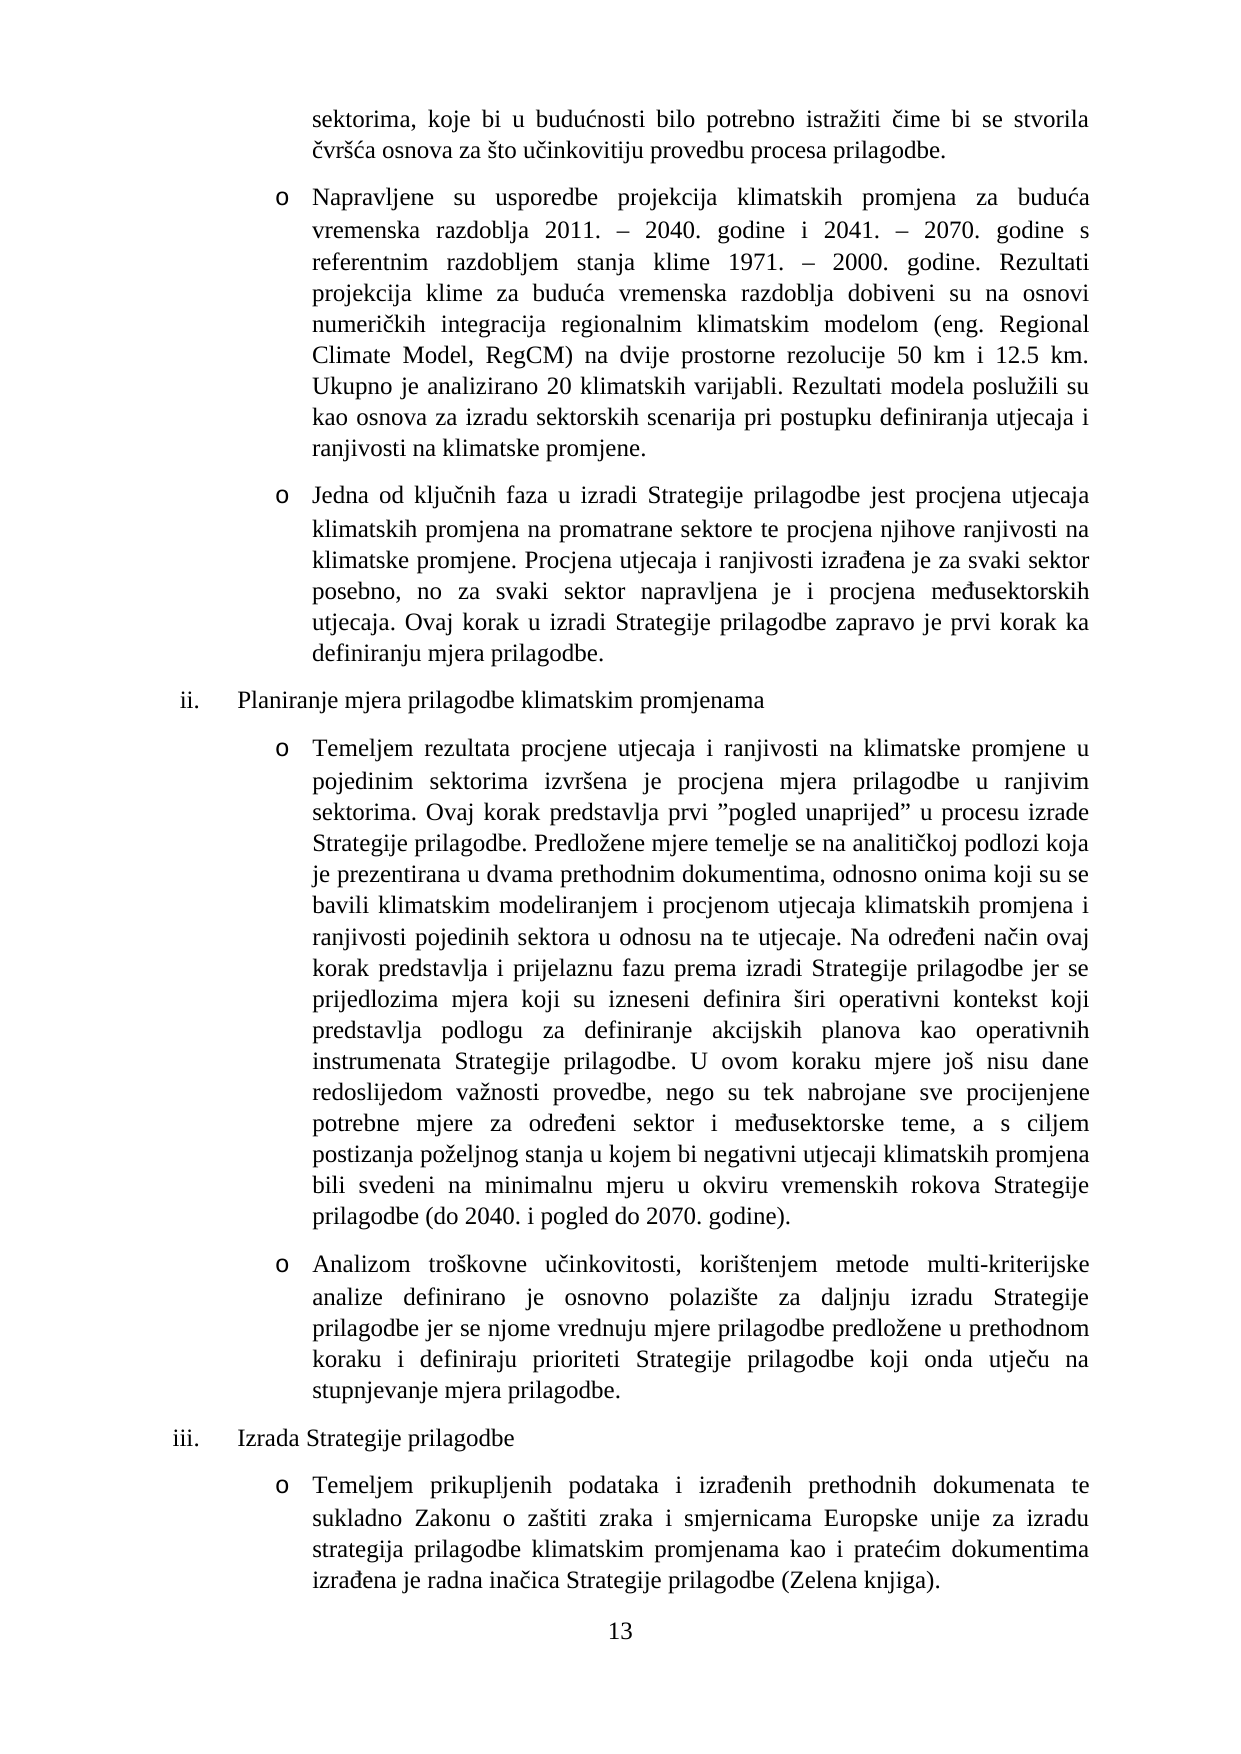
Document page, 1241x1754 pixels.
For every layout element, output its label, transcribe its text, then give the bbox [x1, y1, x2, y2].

list Analizom troškovne učinkovitosti, korištenjem metode multi-kriterijske analize definirano je osnovno polazište za daljnju izradu Strategije prilagodbe jer se njome vrednuju mjere prilagodbe predložene u prethodnom koraku i definiraju prioriteti Strategije prilagodbe koji onda utječu na stupnjevanje mjera prilagodbe. [274, 1249, 1090, 1404]
list Planiranje mjera prilagodbe klimatskim promjenama [199, 686, 1090, 714]
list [274, 104, 1090, 163]
list Izrada Strategije prilagodbe [199, 1423, 1090, 1451]
list Napravljene su usporedbe projekcija klimatskih promjena za buduća vremenska razdoblja 2011. – 2040. godine i 2041. – 2070. godine s referentnim razdobljem stanja klime 1971. – 2000. godine. Rezultati projekcija klime za buduća vremenska razdoblja dobiveni su na osnovi numeričkih integracija regionalnim klimatskim modelom (eng. Regional Climate Model, RegCM) na dvije prostorne rezolucije 50 km i 12.5 km. Ukupno je analizirano 20 klimatskih varijabli. Rezultati modela poslužili su kao osnova za izradu sektorskih scenarija pri postupku definiranja utjecaja i ranjivosti na klimatske promjene. [274, 182, 1090, 462]
list Temeljem prikupljenih podataka i izrađenih prethodnih dokumenata te sukladno Zakonu o zaštiti zraka i smjernicama Europske unije za izradu strategija prilagodbe klimatskim promjenama kao i pratećim dokumentima izrađena je radna inačica Strategije prilagodbe (Zelena knjiga). [274, 1470, 1090, 1594]
list Jedna od ključnih faza u izradi Strategije prilagodbe jest procjena utjecaja klimatskih promjena na promatrane sektore te procjena njihove ranjivosti na klimatske promjene. Procjena utjecaja i ranjivosti izrađena je za svaki sektor posebno, no za svaki sektor napravljena je i procjena međusektorskih utjecaja. Ovaj korak u izradi Strategije prilagodbe zapravo je prvi korak ka definiranju mjera prilagodbe. [274, 481, 1090, 667]
list Temeljem rezultata procjene utjecaja i ranjivosti na klimatske promjene u pojedinim sektorima izvršena je procjena mjera prilagodbe u ranjivim sektorima. Ovaj korak predstavlja prvi ”pogled unaprijed” u procesu izrade Strategije prilagodbe. Predložene mjere temelje se na analitičkoj podlozi koja je prezentirana u dvama prethodnim dokumentima, odnosno onima koji su se bavili klimatskim modeliranjem i procjenom utjecaja klimatskih promjena i ranjivosti pojedinih sektora u odnosu na te utjecaje. Na određeni način ovaj korak predstavlja i prijelaznu fazu prema izradi Strategije prilagodbe jer se prijedlozima mjera koji su izneseni definira širi operativni kontekst koji predstavlja podlogu za definiranje akcijskih planova kao operativnih instrumenata Strategije prilagodbe. U ovom koraku mjere još nisu dane redoslijedom važnosti provedbe, nego su tek nabrojane sve procijenjene potrebne mjere za određeni sektor i međusektorske teme, a s ciljem postizanja poželjnog stanja u kojem bi negativni utjecaji klimatskih promjena bili svedeni na minimalnu mjeru u okviru vremenskih rokova Strategije prilagodbe (do 2040. i pogled do 2070. godine). [274, 733, 1090, 1230]
